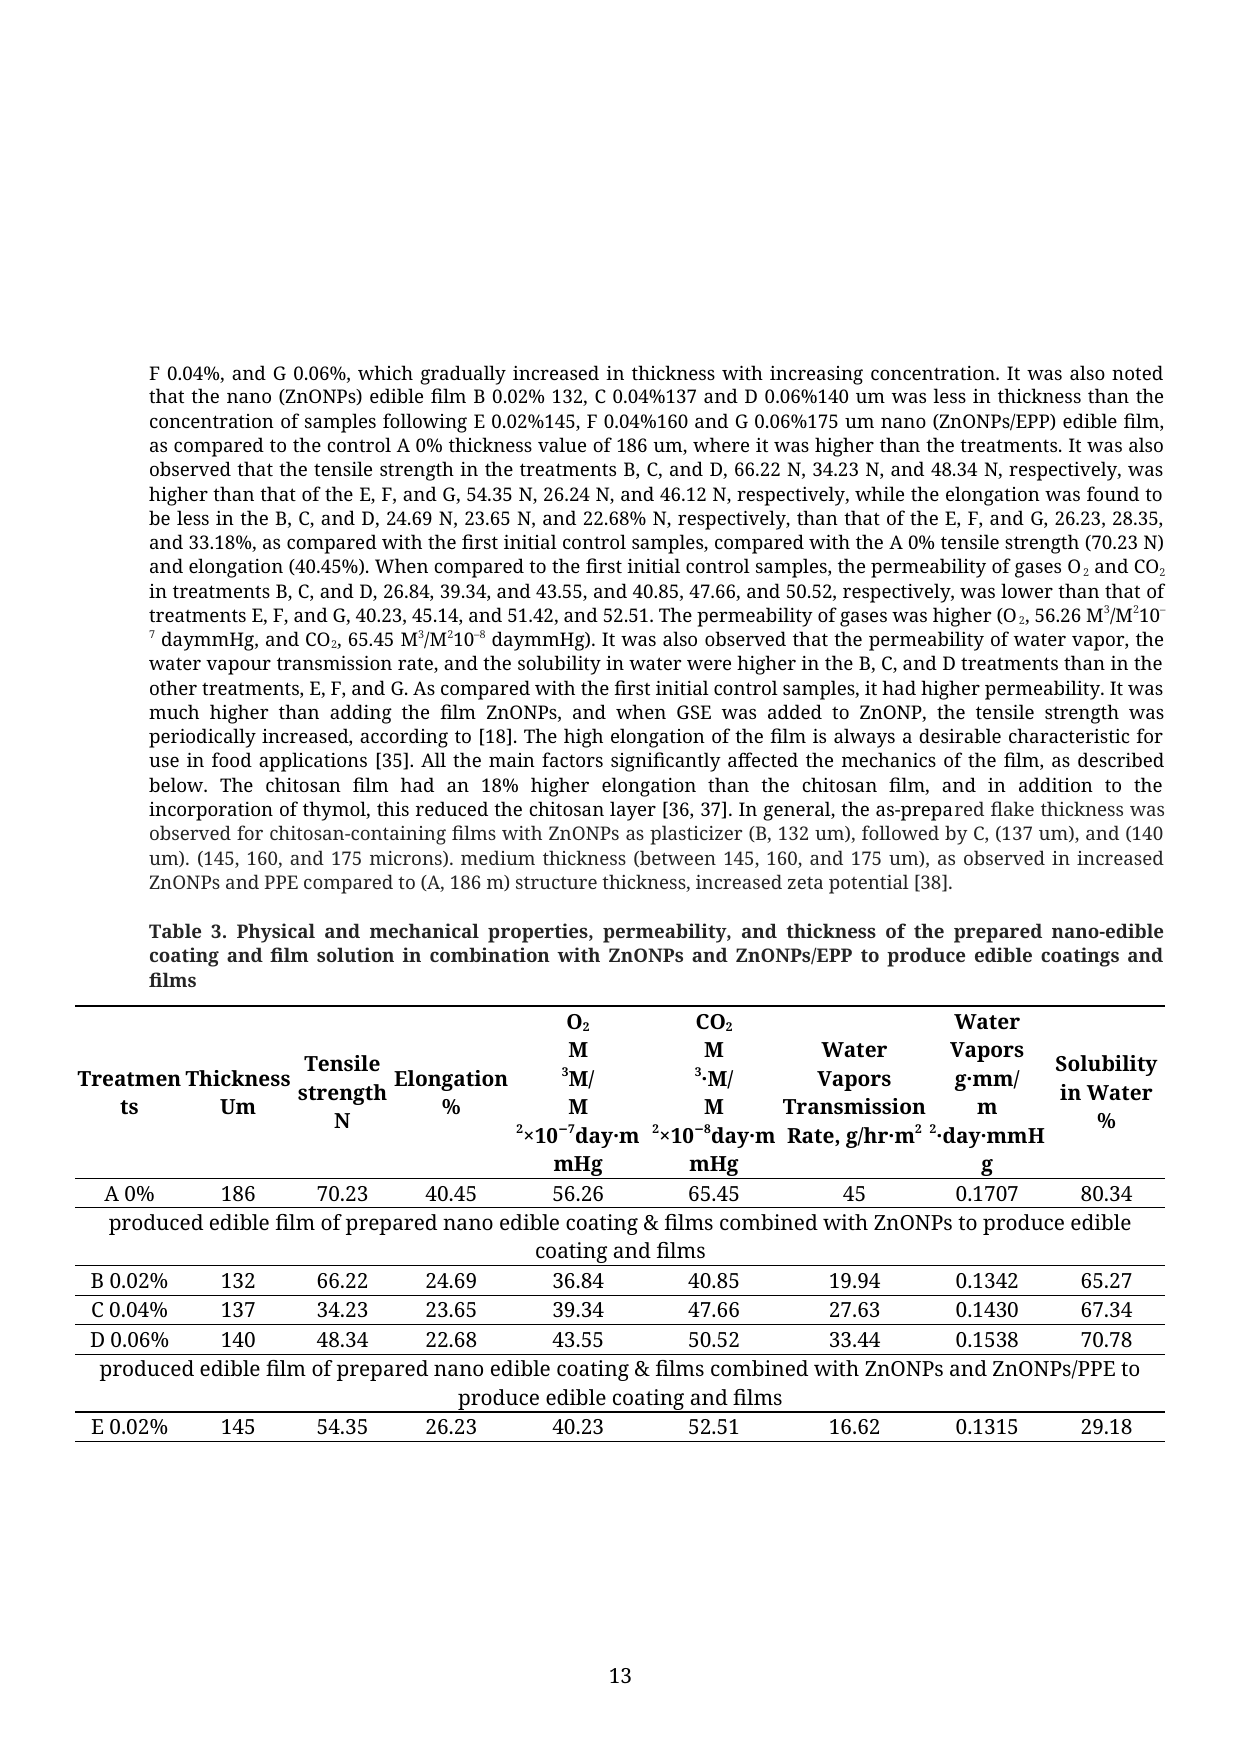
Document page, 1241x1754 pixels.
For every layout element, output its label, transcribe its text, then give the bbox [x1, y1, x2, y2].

table_cell E 0.02% [75, 1413, 184, 1441]
table_cell 23.65 [392, 1296, 510, 1324]
table_cell 22.68 [392, 1325, 510, 1353]
table_cell 0.1342 [927, 1266, 1047, 1294]
table_cell 70.23 [292, 1179, 392, 1207]
table_cell 54.35 [292, 1413, 392, 1441]
table_cell 70.78 [1047, 1325, 1165, 1353]
table_cell 27.63 [782, 1296, 927, 1324]
table_cell 39.34 [510, 1296, 646, 1324]
table_header CO2 M3·M/M2×10−8day·mmHg [646, 1007, 782, 1178]
table_cell 0.1707 [927, 1179, 1047, 1207]
table_cell 26.23 [392, 1413, 510, 1441]
table_cell produced edible film of prepared nano edible coating & films combined with ZnONPs to produce edible coating and films [75, 1208, 1165, 1265]
table_cell B 0.02% [75, 1266, 184, 1294]
table_cell 50.52 [646, 1325, 782, 1353]
table_cell 56.26 [510, 1179, 646, 1207]
table_cell 66.22 [292, 1266, 392, 1294]
table_cell 132 [184, 1266, 292, 1294]
table_cell 19.94 [782, 1266, 927, 1294]
table_cell 40.45 [392, 1179, 510, 1207]
table_cell 0.1315 [927, 1413, 1047, 1441]
table_cell 48.34 [292, 1325, 392, 1353]
table_cell 140 [184, 1325, 292, 1353]
table_header Elongation % [392, 1007, 510, 1178]
table_cell 67.34 [1047, 1296, 1165, 1324]
table_cell 24.69 [392, 1266, 510, 1294]
table_cell D 0.06% [75, 1325, 184, 1353]
table_cell 40.23 [510, 1413, 646, 1441]
table_cell 40.85 [646, 1266, 782, 1294]
table_header Water Vapors Transmission Rate, g/hr·m2 [782, 1007, 927, 1178]
table_cell 29.18 [1047, 1413, 1165, 1441]
table_cell A 0% [75, 1179, 184, 1207]
table_cell 43.55 [510, 1325, 646, 1353]
table_header Treatments [75, 1007, 184, 1178]
table_cell 186 [184, 1179, 292, 1207]
table_cell 33.44 [782, 1325, 927, 1353]
table_cell 34.23 [292, 1296, 392, 1324]
table_cell 80.34 [1047, 1179, 1165, 1207]
table_cell 36.84 [510, 1266, 646, 1294]
table_cell 0.1538 [927, 1325, 1047, 1353]
table_header O2 M3M/M2×10−7day·mmHg [510, 1007, 646, 1178]
table_header Tensile strength N [292, 1007, 392, 1178]
table_cell 45 [782, 1179, 927, 1207]
table_cell 65.45 [646, 1179, 782, 1207]
table_cell 0.1430 [927, 1296, 1047, 1324]
table_cell C 0.04% [75, 1296, 184, 1324]
table_cell 47.66 [646, 1296, 782, 1324]
table_cell 137 [184, 1296, 292, 1324]
text Table 3. Physical and mechanical properties, permeability, and thickness of the prepared nano-edible coating and film solution in combination with ZnONPs and ZnONPs/EPP to produce edible coatings and films [149, 920, 1165, 992]
table_cell 52.51 [646, 1413, 782, 1441]
table_header Thickness Um [184, 1007, 292, 1178]
table_cell 145 [184, 1413, 292, 1441]
table_cell 65.27 [1047, 1266, 1165, 1294]
table_cell 16.62 [782, 1413, 927, 1441]
table_header Solubility in Water % [1047, 1007, 1165, 1178]
table_cell produced edible film of prepared nano edible coating & films combined with ZnONPs and ZnONPs/PPE to produce edible coating and films [75, 1355, 1165, 1411]
table_header Water Vapors g·mm/m2·day·mmHg [927, 1007, 1047, 1178]
